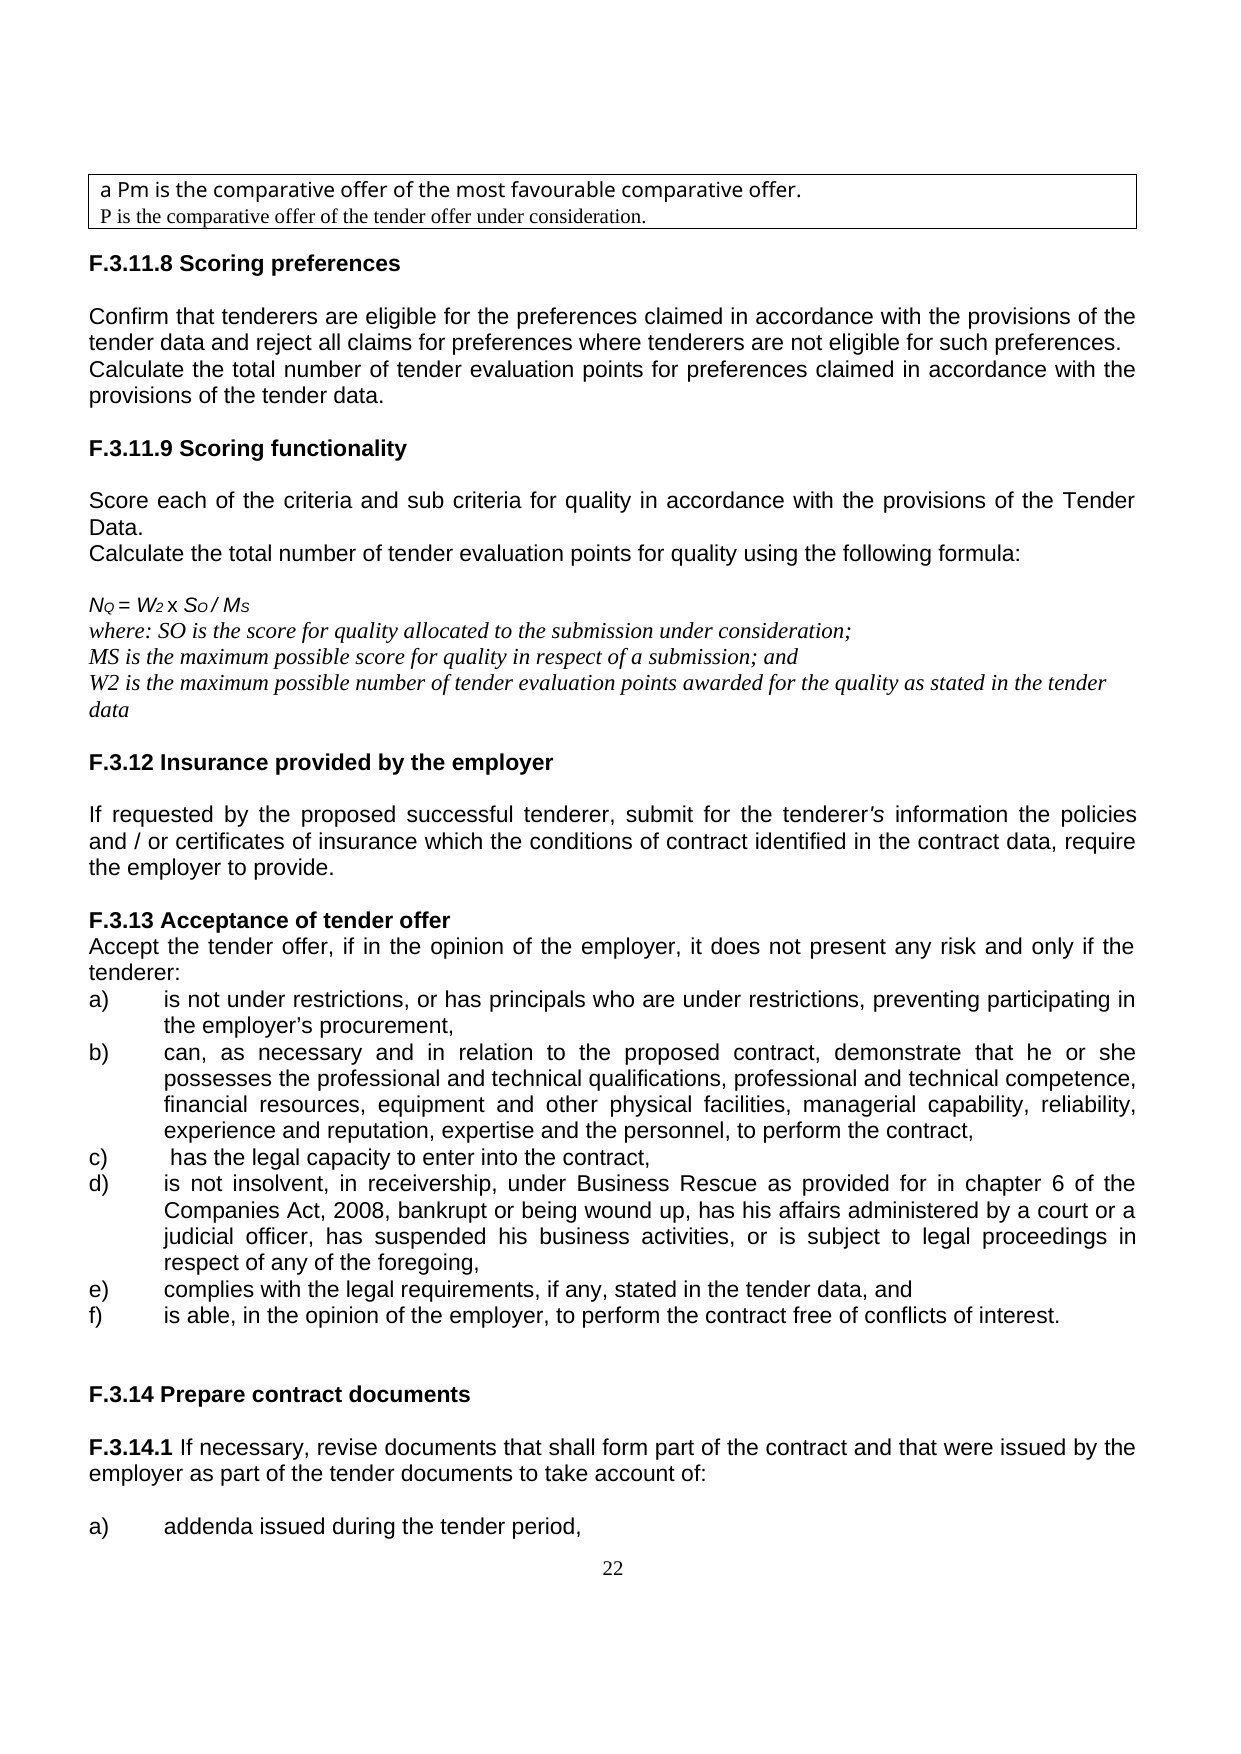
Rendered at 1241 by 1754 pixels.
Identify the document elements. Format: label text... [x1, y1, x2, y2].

text F.3.14.1 If necessary, revise documents that shall form part of the contract and that were issued by the employer as part of the tender documents to take account of: [89, 1434, 1137, 1486]
text Calculate the total number of tender evaluation points for quality using the following formula: [89, 540, 1137, 566]
text F.3.13 Acceptance of tender offer [89, 907, 1137, 933]
text If requested by the proposed successful tenderer, submit for the tenderer's information the policies and / or certificates of insurance which the conditions of contract identified in the contract data, require the employer to provide. [89, 801, 1137, 880]
table_cell a Pm is the comparative offer of the most favourable comparative offer. P is the comparative offer of the tender offer under consideration. [89, 175, 1136, 228]
text F.3.11.8 Scoring preferences [89, 250, 1137, 277]
text Score each of the criteria and sub criteria for quality in accordance with the provisions of the Tender Data. [89, 487, 1137, 540]
text F.3.14 Prepare contract documents [89, 1381, 1137, 1407]
text Calculate the total number of tender evaluation points for preferences claimed in accordance with the provisions of the tender data. [89, 356, 1137, 408]
text MS is the maximum possible score for quality in respect of a submission; and [89, 643, 1137, 669]
text f) is able, in the opinion of the employer, to perform the contract free of conflicts of interest. [89, 1302, 1137, 1328]
text F.3.12 Insurance provided by the employer [89, 748, 1137, 775]
text a) is not under restrictions, or has principals who are under restrictions, preventing participating in the employer’s procurement, [89, 986, 1137, 1038]
text Confirm that tenderers are eligible for the preferences claimed in accordance with the provisions of the tender data and reject all claims for preferences where tenderers are not eligible for such preferences. [89, 303, 1137, 356]
text d) is not insolvent, in receivership, under Business Rescue as provided for in chapter 6 of the Companies Act, 2008, bankrupt or being wound up, has his affairs administered by a court or a judicial officer, has suspended his business activities, or is subject to legal proceedings in respect of any of the foregoing, [89, 1170, 1137, 1276]
text Accept the tender offer, if in the opinion of the employer, it does not present any risk and only if the tenderer: [89, 933, 1137, 986]
text NQ = W2 x SO / MS [89, 593, 1137, 617]
text a) addenda issued during the tender period, [89, 1513, 1137, 1539]
text c) has the legal capacity to enter into the contract, [89, 1144, 1137, 1170]
text e) complies with the legal requirements, if any, stated in the tender data, and [89, 1276, 1137, 1302]
text F.3.11.9 Scoring functionality [89, 435, 1137, 461]
text b) can, as necessary and in relation to the proposed contract, demonstrate that he or she possesses the professional and technical qualifications, professional and technical competence, financial resources, equipment and other physical facilities, managerial capability, reliability, experience and reputation, expertise and the personnel, to perform the contract, [89, 1038, 1137, 1144]
text where: SO is the score for quality allocated to the submission under consideration; [89, 617, 1137, 643]
text W2 is the maximum possible number of tender evaluation points awarded for the quality as stated in the tender data [89, 669, 1137, 722]
